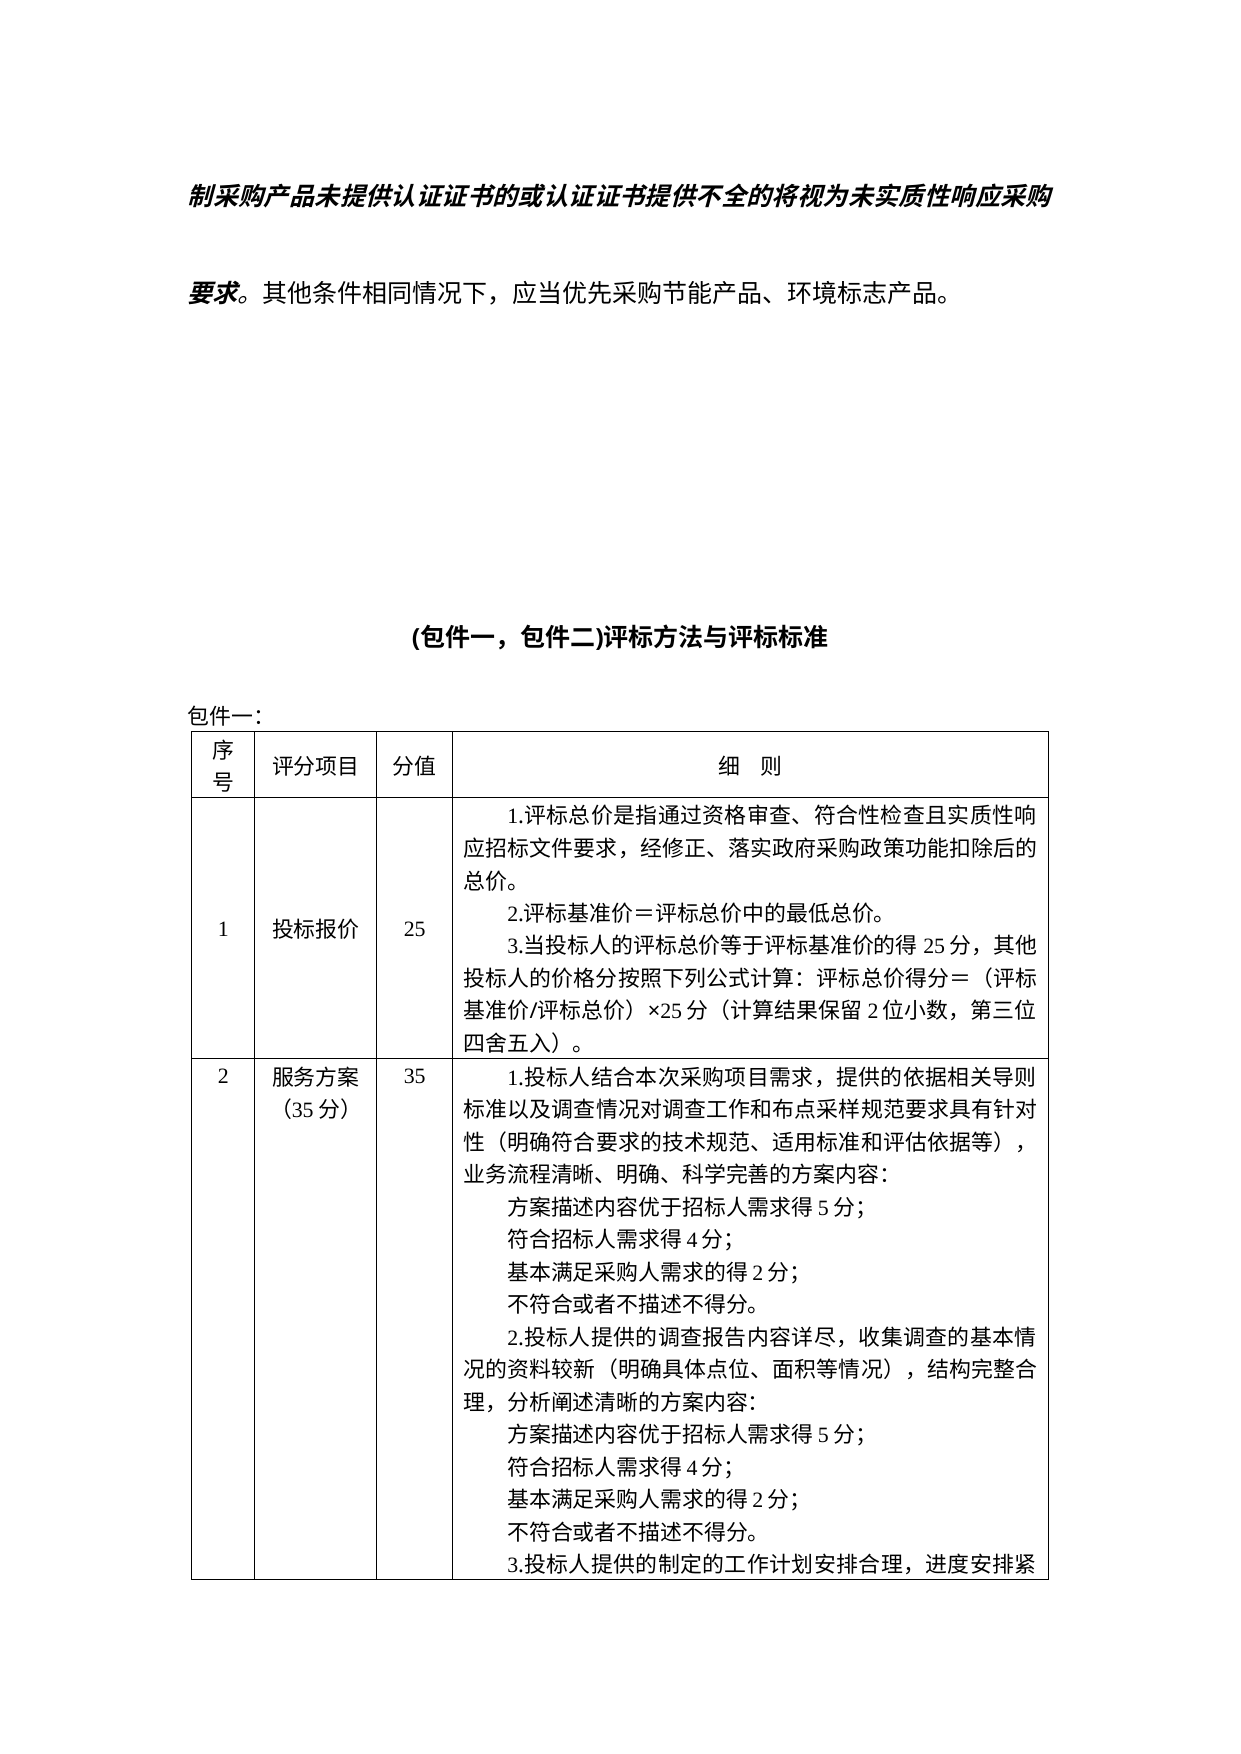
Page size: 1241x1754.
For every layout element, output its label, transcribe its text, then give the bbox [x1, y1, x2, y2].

table_header 评分项目 [255, 732, 376, 797]
text (包件一，包件二)评标方法与评标标准 [187, 603, 1053, 668]
text 包件一： [187, 699, 1053, 731]
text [187, 162, 1053, 324]
table_cell 35 [377, 1059, 452, 1579]
table_header 序号 [192, 732, 254, 797]
table_cell 25 [377, 798, 452, 1058]
table_header 细 则 [453, 732, 1048, 797]
table_cell 2 [192, 1059, 254, 1579]
table_cell 投标报价 [255, 798, 376, 1058]
table_cell 1.评标总价是指通过资格审查、符合性检查且实质性响应招标文件要求，经修正、落实政府采购政策功能扣除后的总价。 2.评标基准价＝评标总价中的最低总价。 3.当投标人的评标总价等于评标基准价的得25分，其他投标人的价格分按照下列公式计算：评标总价得分＝（评标基准价/评标总价）×25分（计算结果保留2位小数，第三位四舍五入）。​ [453, 798, 1048, 1058]
table_cell 服务方案 （35分） [255, 1059, 376, 1579]
table_cell 1 [192, 798, 254, 1058]
table_header 分值 [377, 732, 452, 797]
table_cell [453, 1059, 1048, 1579]
